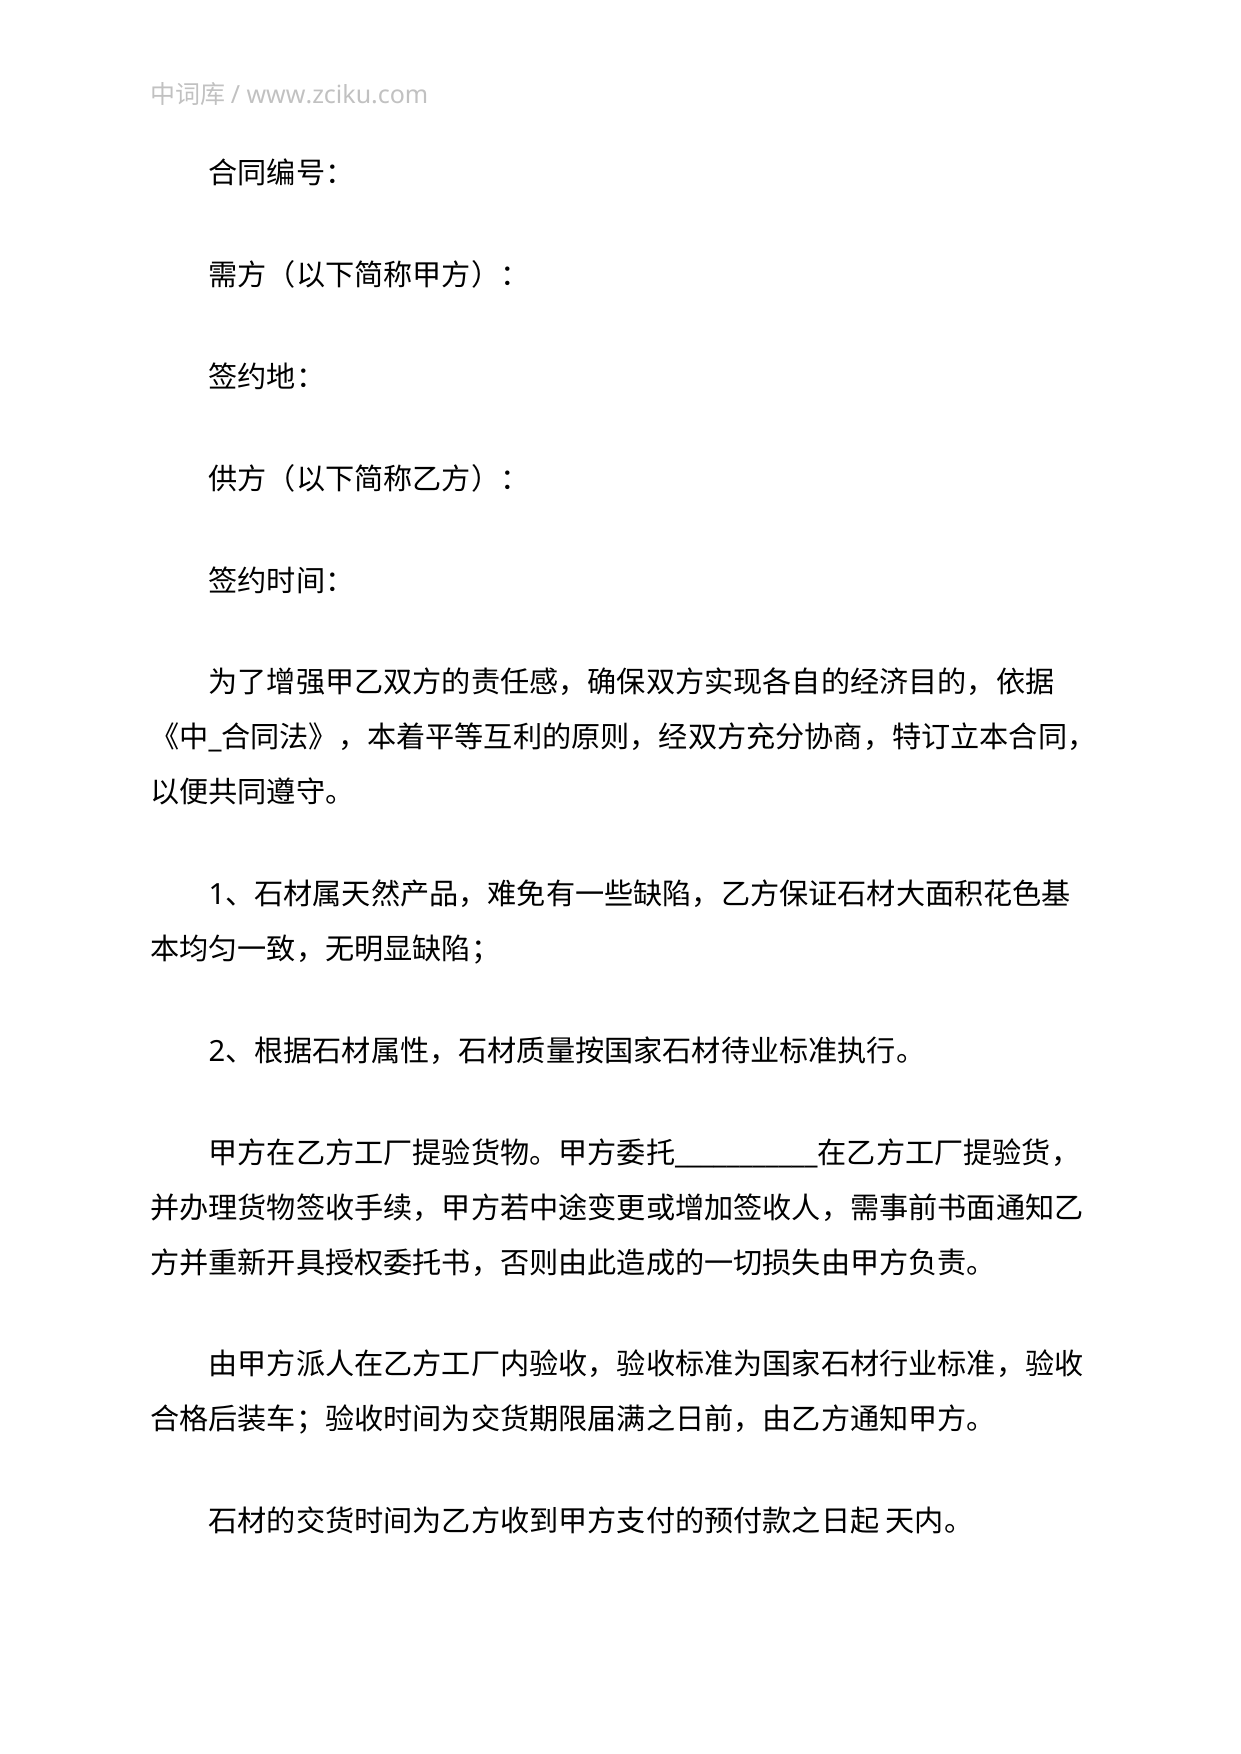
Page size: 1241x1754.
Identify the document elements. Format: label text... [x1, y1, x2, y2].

text 石材的交货时间为乙方收到甲方支付的预付款之日起 天内。 [150, 1498, 1090, 1540]
text 为了增强甲乙双方的责任感，确保双方实现各自的经济目的，依据《中_合同法》，本着平等互利的原则，经双方充分协商，特订立本合同，以便共同遵守。 [150, 659, 1090, 811]
text 签约时间： [150, 557, 1090, 599]
text 合同编号： [150, 150, 1090, 192]
text 2、根据石材属性，石材质量按国家石材待业标准执行。 [150, 1027, 1090, 1070]
text 甲方在乙方工厂提验货物。甲方委托___________在乙方工厂提验货，并办理货物签收手续，甲方若中途变更或增加签收人，需事前书面通知乙方并重新开具授权委托书，否则由此造成的一切损失由甲方负责。 [150, 1129, 1090, 1281]
text 供方（以下简称乙方）： [150, 455, 1090, 498]
text 签约地： [150, 353, 1090, 396]
text 需方（以下简称甲方）： [150, 252, 1090, 294]
text 由甲方派人在乙方工厂内验收，验收标准为国家石材行业标准，验收合格后装车；验收时间为交货期限届满之日前，由乙方通知甲方。 [150, 1341, 1090, 1438]
text 1、石材属天然产品，难免有一些缺陷，乙方保证石材大面积花色基本均匀一致，无明显缺陷； [150, 871, 1090, 968]
